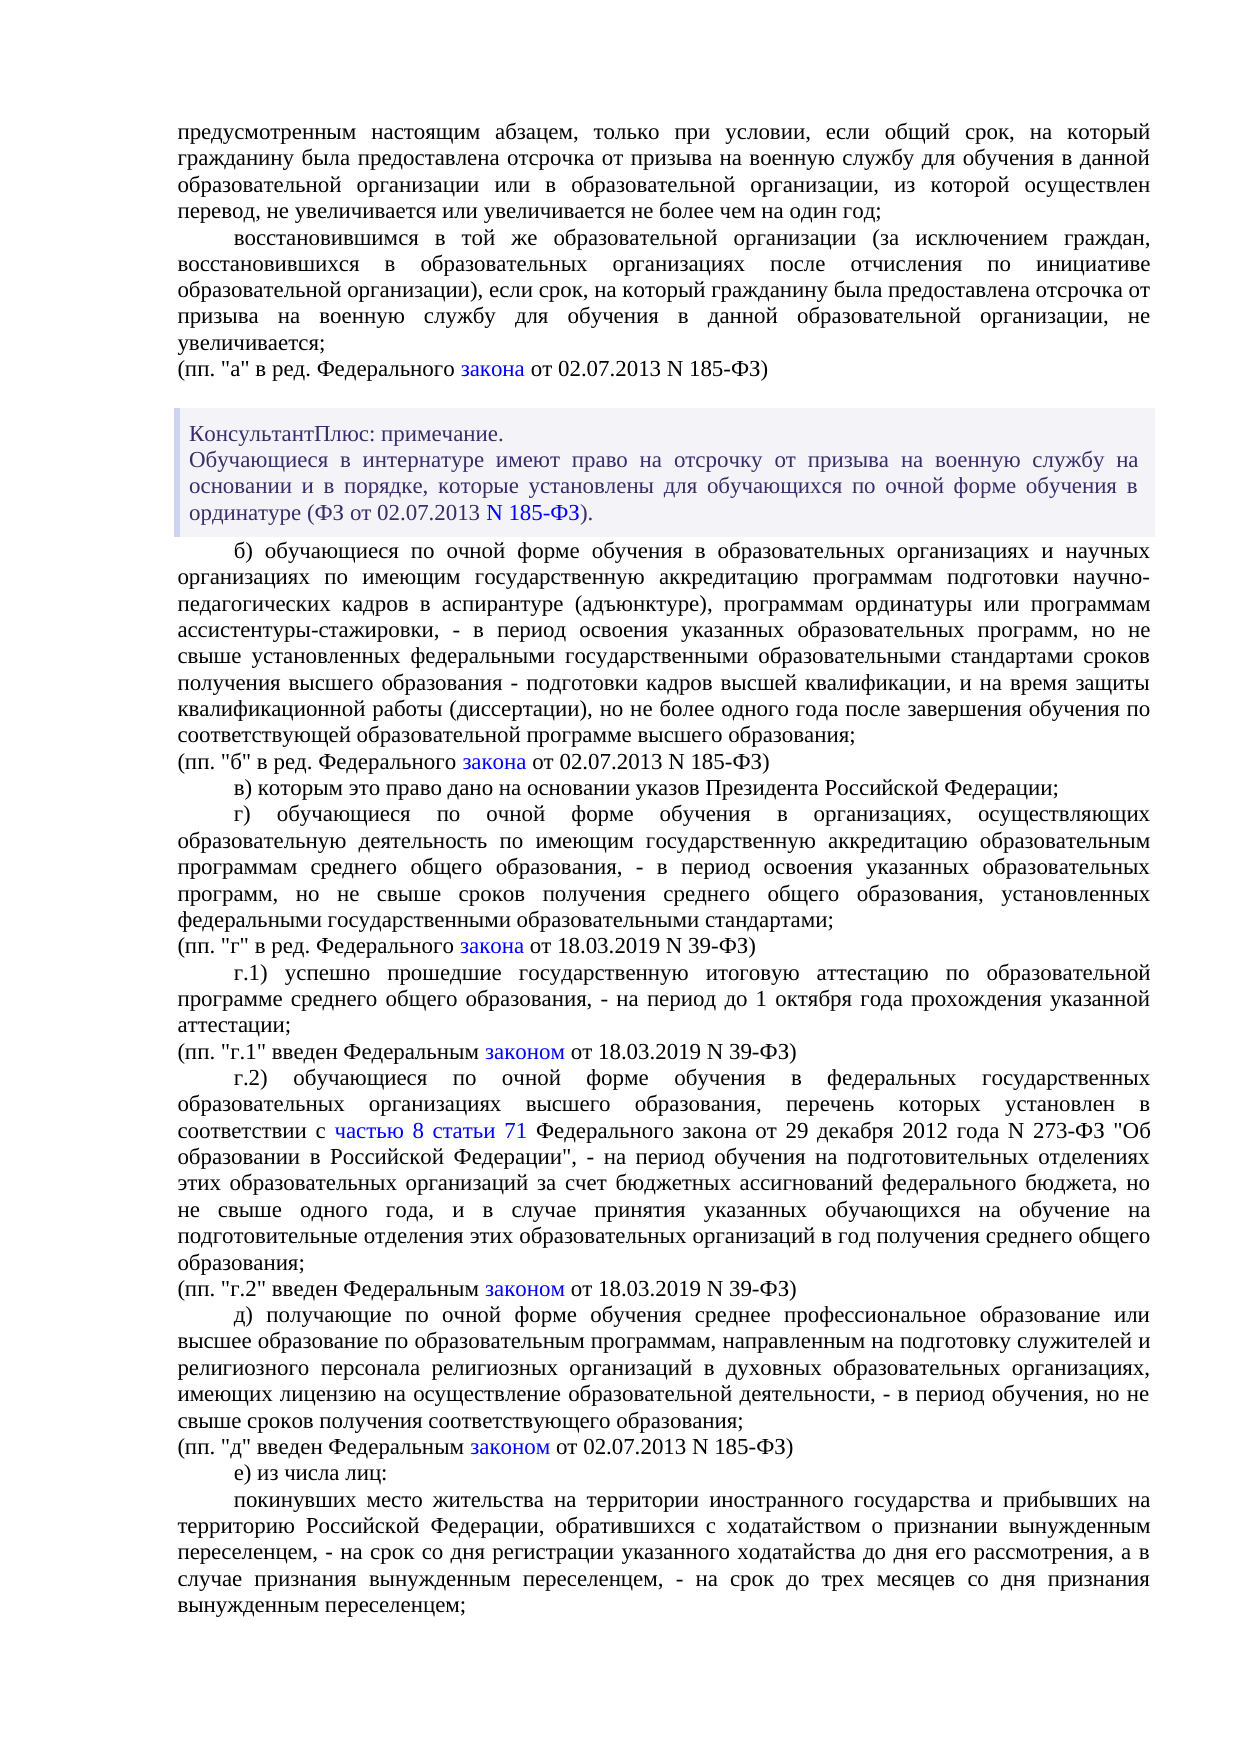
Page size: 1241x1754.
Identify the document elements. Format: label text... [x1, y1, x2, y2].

text г.2) обучающиеся по очной форме обучения в федеральных государственных образовательных организациях высшего образования, перечень которых установлен в соответствии с частью 8 статьи 71 Федерального закона от 29 декабря 2012 года N 273-ФЗ "Об образовании в Российской Федерации", - на период обучения на подготовительных отделениях этих образовательных организаций за счет бюджетных ассигнований федерального бюджета, но не свыше одного года, и в случае принятия указанных обучающихся на обучение на подготовительные отделения этих образовательных организаций в год получения среднего общего образования; [177, 1064, 1152, 1275]
text в) которым это право дано на основании указов Президента Российской Федерации; [177, 774, 1152, 801]
text г.1) успешно прошедшие государственную итоговую аттестацию по образовательной программе среднего общего образования, - на период до 1 октября года прохождения указанной аттестации; [177, 959, 1152, 1038]
text (пп. "а" в ред. Федерального закона от 02.07.2013 N 185-ФЗ) [177, 355, 1152, 382]
table_header КонсультантПлюс: примечание. Обучающиеся в интернатуре имеют право на отсрочку от призыва на военную службу на основании и в порядке, которые установлены для обучающихся по очной форме обучения в ординатуре (ФЗ от 02.07.2013 N 185-ФЗ). [180, 408, 1149, 537]
text восстановившимся в той же образовательной организации (за исключением граждан, восстановившихся в образовательных организациях после отчисления по инициативе образовательной организации), если срок, на который гражданину была предоставлена отсрочка от призыва на военную службу для обучения в данной образовательной организации, не увеличивается; [177, 223, 1152, 355]
text (пп. "д" введен Федеральным законом от 02.07.2013 N 185-ФЗ) [177, 1433, 1152, 1459]
text б) обучающиеся по очной форме обучения в образовательных организациях и научных организациях по имеющим государственную аккредитацию программам подготовки научно-педагогических кадров в аспирантуре (адъюнктуре), программам ординатуры или программам ассистентуры-стажировки, - в период освоения указанных образовательных программ, но не свыше установленных федеральными государственными образовательными стандартами сроков получения высшего образования - подготовки кадров высшей квалификации, и на время защиты квалификационной работы (диссертации), но не более одного года после завершения обучения по соответствующей образовательной программе высшего образования; [177, 537, 1152, 748]
text (пп. "б" в ред. Федерального закона от 02.07.2013 N 185-ФЗ) [177, 748, 1152, 774]
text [177, 118, 1152, 223]
text (пп. "г.2" введен Федеральным законом от 18.03.2019 N 39-ФЗ) [177, 1275, 1152, 1301]
text (пп. "г" в ред. Федерального закона от 18.03.2019 N 39-ФЗ) [177, 932, 1152, 959]
text г) обучающиеся по очной форме обучения в организациях, осуществляющих образовательную деятельность по имеющим государственную аккредитацию образовательным программам среднего общего образования, - в период освоения указанных образовательных программ, но не свыше сроков получения среднего общего образования, установленных федеральными государственными образовательными стандартами; [177, 801, 1152, 932]
text покинувших место жительства на территории иностранного государства и прибывших на территорию Российской Федерации, обратившихся с ходатайством о признании вынужденным переселенцем, - на срок со дня регистрации указанного ходатайства до дня его рассмотрения, а в случае признания вынужденным переселенцем, - на срок до трех месяцев со дня признания вынужденным переселенцем; [177, 1486, 1152, 1617]
text (пп. "г.1" введен Федеральным законом от 18.03.2019 N 39-ФЗ) [177, 1038, 1152, 1064]
text е) из числа лиц: [177, 1459, 1152, 1486]
text д) получающие по очной форме обучения среднее профессиональное образование или высшее образование по образовательным программам, направленным на подготовку служителей и религиозного персонала религиозных организаций в духовных образовательных организациях, имеющих лицензию на осуществление образовательной деятельности, - в период обучения, но не свыше сроков получения соответствующего образования; [177, 1301, 1152, 1433]
